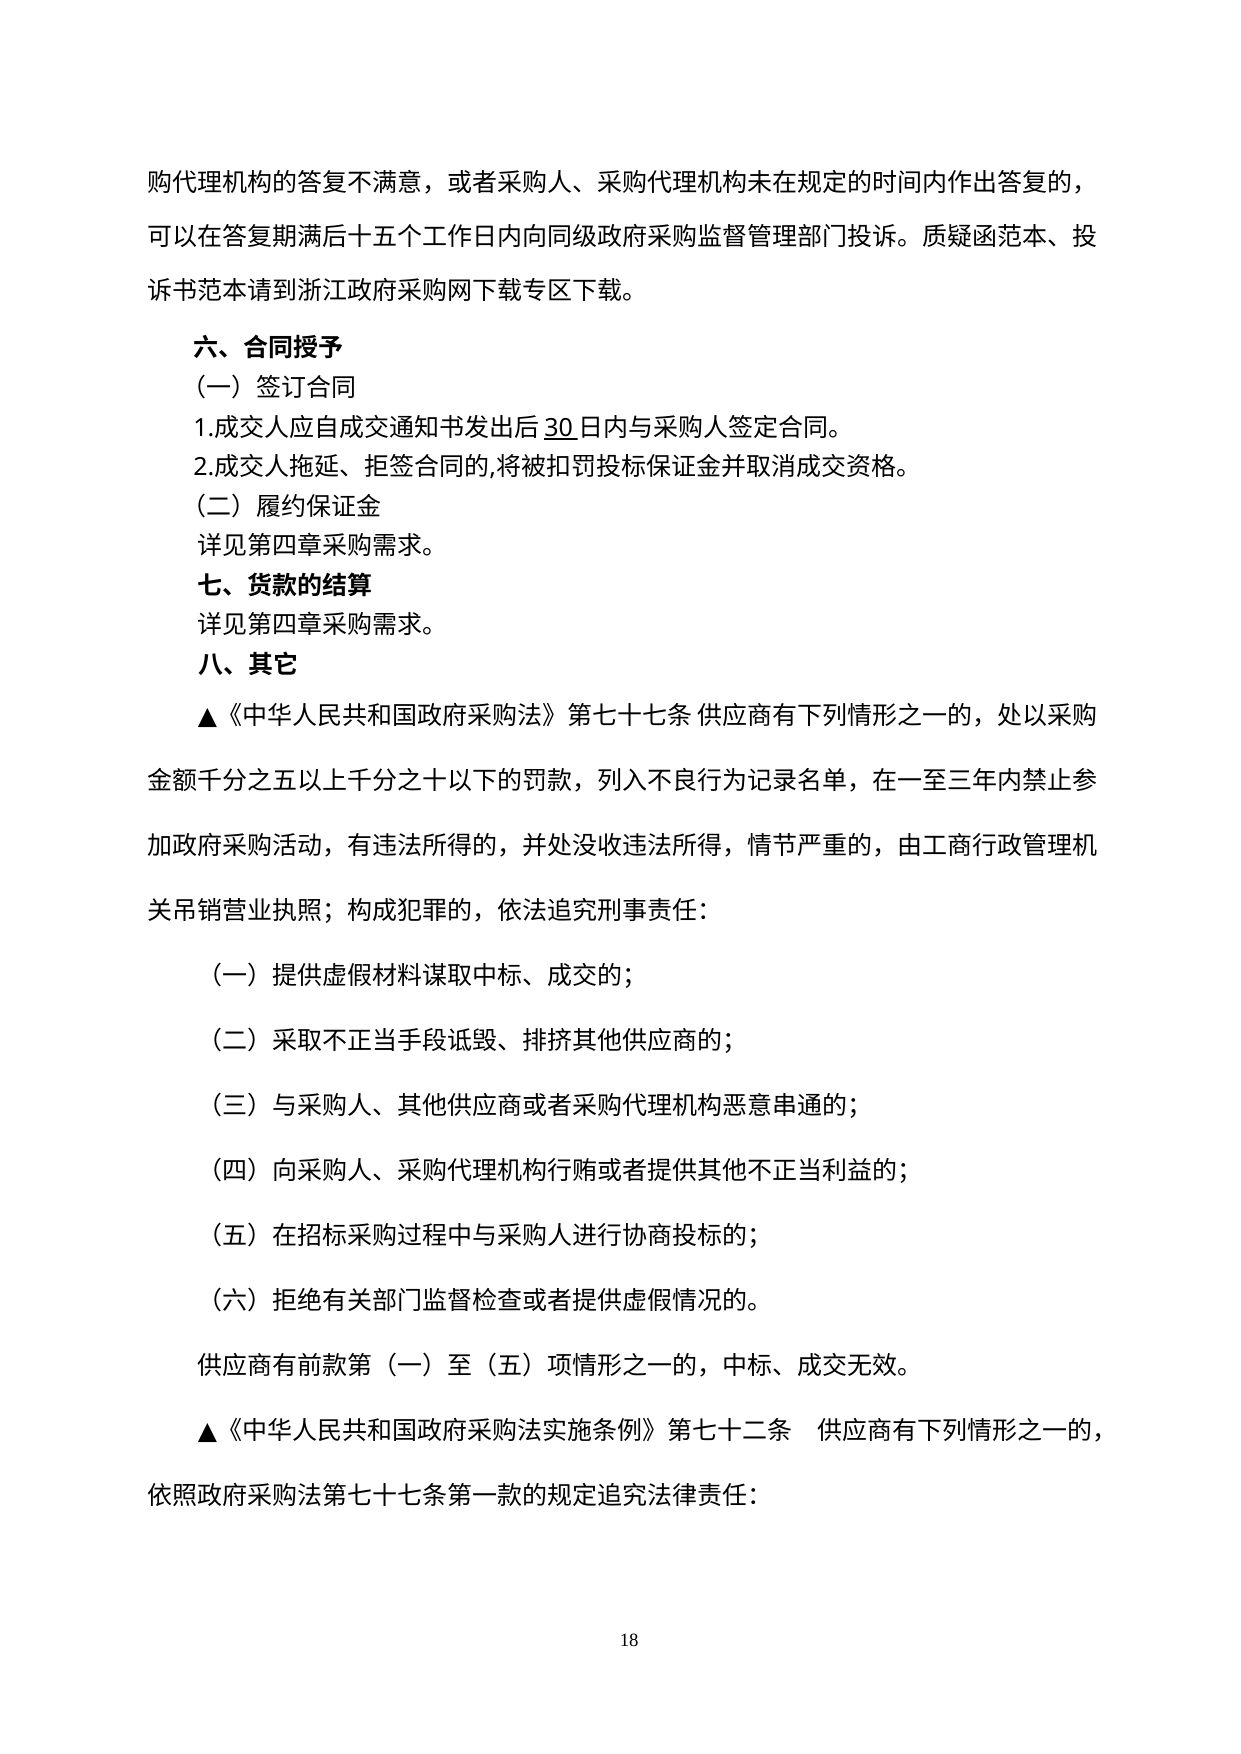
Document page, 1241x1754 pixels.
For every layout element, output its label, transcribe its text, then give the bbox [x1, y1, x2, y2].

text （四）向采购人、采购代理机构行贿或者提供其他不正当利益的； [148, 1136, 1110, 1201]
text 1.成交人应自成交通知书发出后30日内与采购人签定合同。 [148, 404, 1110, 444]
text 七、货款的结算 [148, 563, 1110, 602]
text （三）与采购人、其他供应商或者采购代理机构恶意串通的； [148, 1071, 1110, 1136]
text 详见第四章采购需求。 [148, 523, 1110, 563]
text （二）履约保证金 [148, 483, 1110, 523]
text 详见第四章采购需求。 [148, 602, 1110, 642]
text （一）签订合同 [148, 365, 1110, 404]
text ▲《中华人民共和国政府采购法》第七十七条 供应商有下列情形之一的，处以采购金额千分之五以上千分之十以下的罚款，列入不良行为记录名单，在一至三年内禁止参加政府采购活动，有违法所得的，并处没收违法所得，情节严重的，由工商行政管理机关吊销营业执照；构成犯罪的，依法追究刑事责任： [148, 681, 1110, 941]
text （二）采取不正当手段诋毁、排挤其他供应商的； [148, 1006, 1110, 1071]
text （六）拒绝有关部门监督检查或者提供虚假情况的。 [148, 1266, 1110, 1331]
text （一）提供虚假材料谋取中标、成交的； [148, 941, 1110, 1006]
text （五）在招标采购过程中与采购人进行协商投标的； [148, 1201, 1110, 1266]
text ▲《中华人民共和国政府采购法实施条例》第七十二条 供应商有下列情形之一的，依照政府采购法第七十七条第一款的规定追究法律责任： [148, 1396, 1110, 1526]
text 2.成交人拖延、拒签合同的,将被扣罚投标保证金并取消成交资格。 [148, 444, 1110, 483]
text 供应商有前款第（一）至（五）项情形之一的，中标、成交无效。 [148, 1331, 1110, 1396]
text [148, 162, 1110, 307]
text 六、合同授予 [148, 325, 1110, 365]
text 八、其它 [148, 642, 1110, 681]
